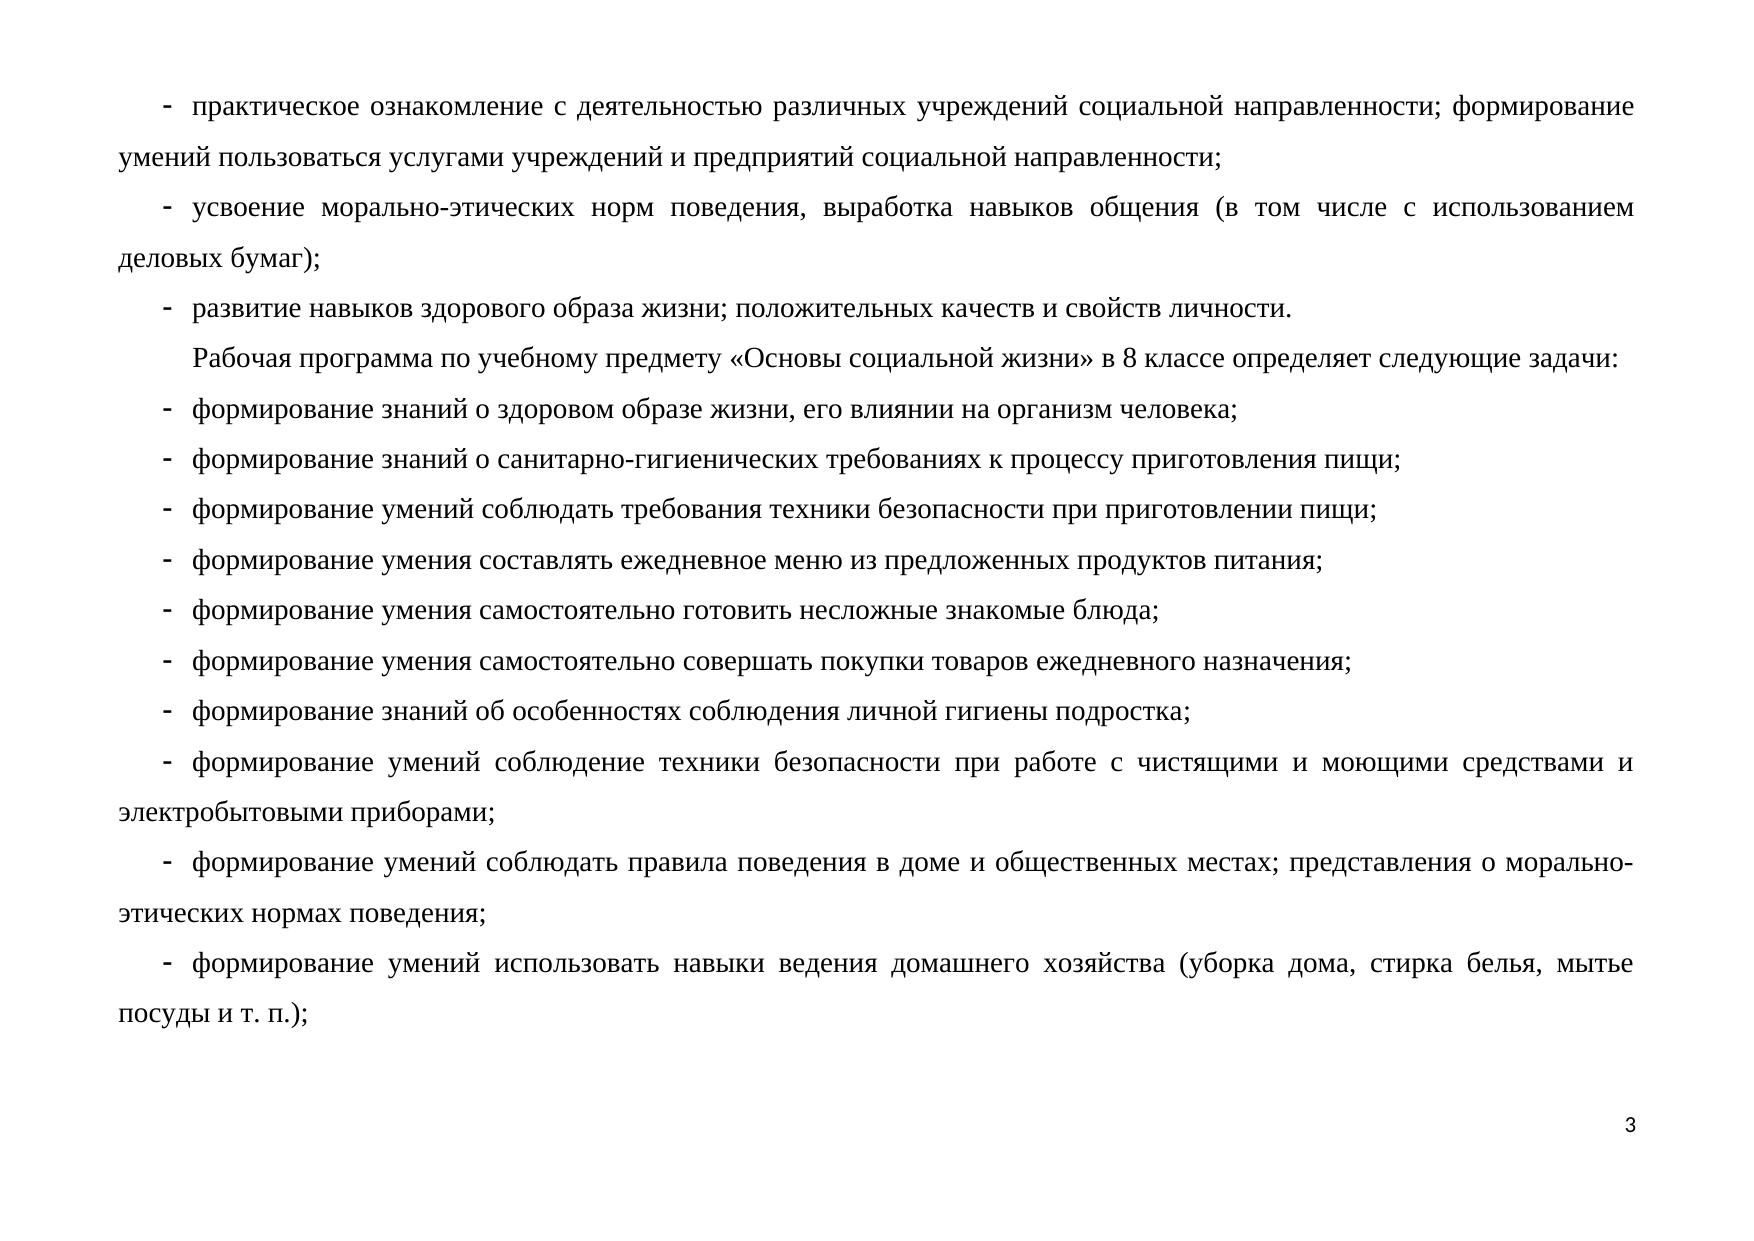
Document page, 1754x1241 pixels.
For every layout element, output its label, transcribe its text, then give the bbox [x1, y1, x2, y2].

text Рабочая программа по учебному предмету «Основы социальной жизни» в 8 классе определяет следующие задачи: [118, 340, 1636, 374]
list формирование умений соблюдать правила поведения в доме и общественных местах; представления о морально-этических нормах поведения; [118, 844, 1636, 928]
list усвоение морально-этических норм поведения, выработка навыков общения (в том числе с использованием деловых бумаг); [118, 189, 1636, 273]
list формирование знаний о здоровом образе жизни, его влиянии на организм человека; [118, 391, 1636, 424]
list формирование умений соблюдение техники безопасности при работе с чистящими и моющими средствами и электробытовыми приборами; [118, 744, 1636, 828]
list формирование умения самостоятельно совершать покупки товаров ежедневного назначения; [118, 643, 1636, 676]
list формирование умения самостоятельно готовить несложные знакомые блюда; [118, 592, 1636, 626]
list формирование умения составлять ежедневное меню из предложенных продуктов питания; [118, 542, 1636, 576]
list формирование умений использовать навыки ведения домашнего хозяйства (уборка дома, стирка белья, мытье посуды и т. п.); [118, 945, 1636, 1029]
list формирование умений соблюдать требования техники безопасности при приготовлении пищи; [118, 492, 1636, 525]
list формирование знаний об особенностях соблюдения личной гигиены подростка; [118, 693, 1636, 727]
list развитие навыков здорового образа жизни; положительных качеств и свойств личности. [118, 290, 1636, 324]
list формирование знаний о санитарно-гигиенических требованиях к процессу приготовления пищи; [118, 441, 1636, 475]
list практическое ознакомление с деятельностью различных учреждений социальной направленности; формирование умений пользоваться услугами учреждений и предприятий социальной направленности; [118, 88, 1636, 172]
